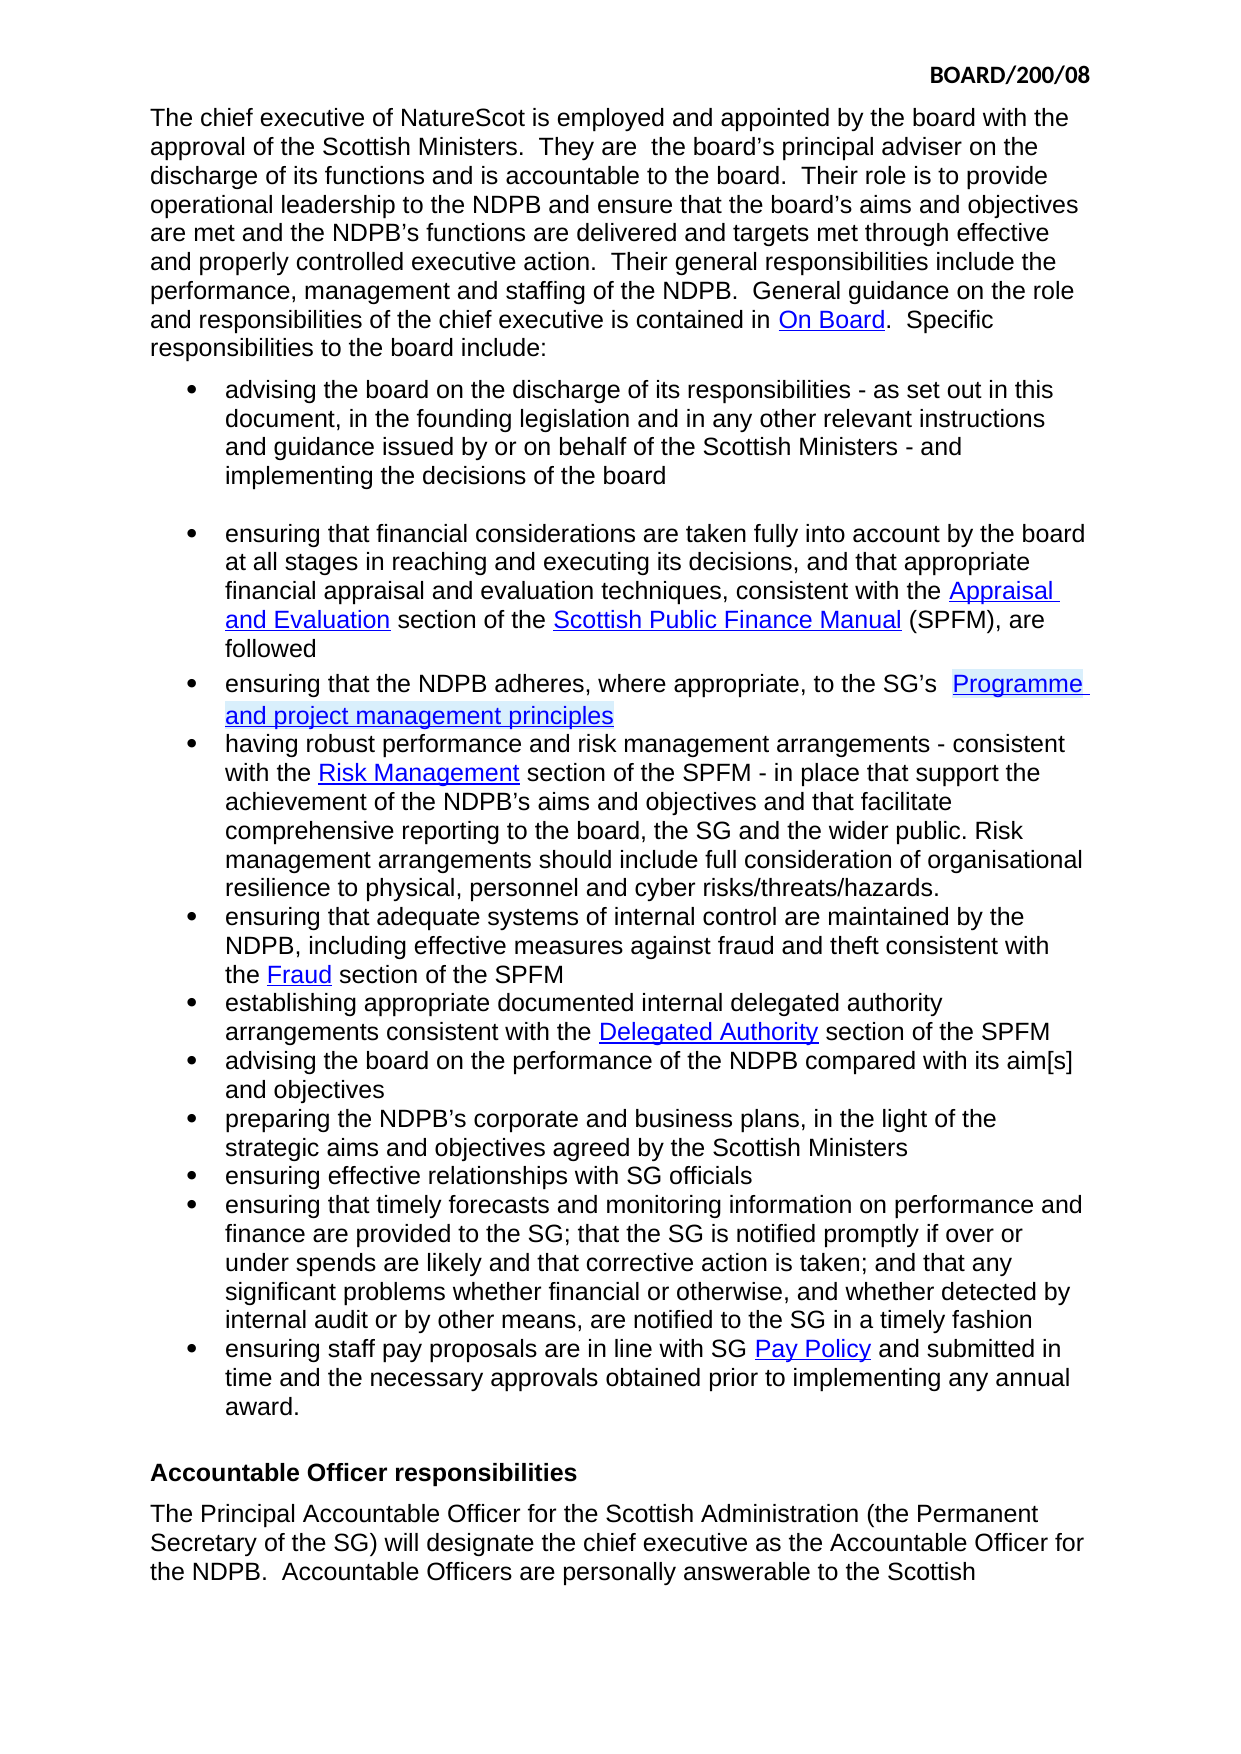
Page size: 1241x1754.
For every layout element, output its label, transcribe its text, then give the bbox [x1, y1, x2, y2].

text The chief executive of NatureScot is employed and appointed by the board with the approval of the Scottish Ministers. They are the board’s principal adviser on the discharge of its functions and is accountable to the board. Their role is to provide operational leadership to the NDPB and ensure that the board’s aims and objectives are met and the NDPB’s functions are delivered and targets met through effective and properly controlled executive action. Their general responsibilities include the performance, management and staffing of the NDPB. General guidance on the role and responsibilities of the chief executive is contained in On Board. Specific responsibilities to the board include: [150, 103, 1090, 362]
text Accountable Officer responsibilities [150, 1458, 1090, 1487]
list advising the board on the discharge of its responsibilities - as set out in this document, in the founding legislation and in any other relevant instructions and guidance issued by or on behalf of the Scottish Ministers - and implementing the decisions of the board [187, 375, 1090, 490]
list preparing the NDPB’s corporate and business plans, in the light of the strategic aims and objectives agreed by the Scottish Ministers [187, 1104, 1090, 1161]
list ensuring that the NDPB adheres, where appropriate, to the SG’s Programme and project management principles [187, 662, 1090, 729]
list ensuring that adequate systems of internal control are maintained by the NDPB, including effective measures against fraud and theft consistent with the Fraud section of the SPFM [187, 902, 1090, 988]
list establishing appropriate documented internal delegated authority arrangements consistent with the Delegated Authority section of the SPFM [187, 988, 1090, 1046]
list advising the board on the performance of the NDPB compared with its aim[s] and objectives [187, 1046, 1090, 1104]
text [150, 1499, 1090, 1585]
list ensuring that financial considerations are taken fully into account by the board at all stages in reaching and executing its decisions, and that appropriate financial appraisal and evaluation techniques, consistent with the Appraisal and Evaluation section of the Scottish Public Finance Manual (SPFM), are followed [187, 518, 1090, 662]
list having robust performance and risk management arrangements - consistent with the Risk Management section of the SPFM - in place that support the achievement of the NDPB’s aims and objectives and that facilitate comprehensive reporting to the board, the SG and the wider public. Risk management arrangements should include full consideration of organisational resilience to physical, personnel and cyber risks/threats/hazards. [187, 729, 1090, 902]
list ensuring that timely forecasts and monitoring information on performance and finance are provided to the SG; that the SG is notified promptly if over or under spends are likely and that corrective action is taken; and that any significant problems whether financial or otherwise, and whether detected by internal audit or by other means, are notified to the SG in a timely fashion [187, 1190, 1090, 1334]
list ensuring staff pay proposals are in line with SG Pay Policy and submitted in time and the necessary approvals obtained prior to implementing any annual award. [187, 1334, 1090, 1420]
list ensuring effective relationships with SG officials [187, 1161, 1090, 1190]
